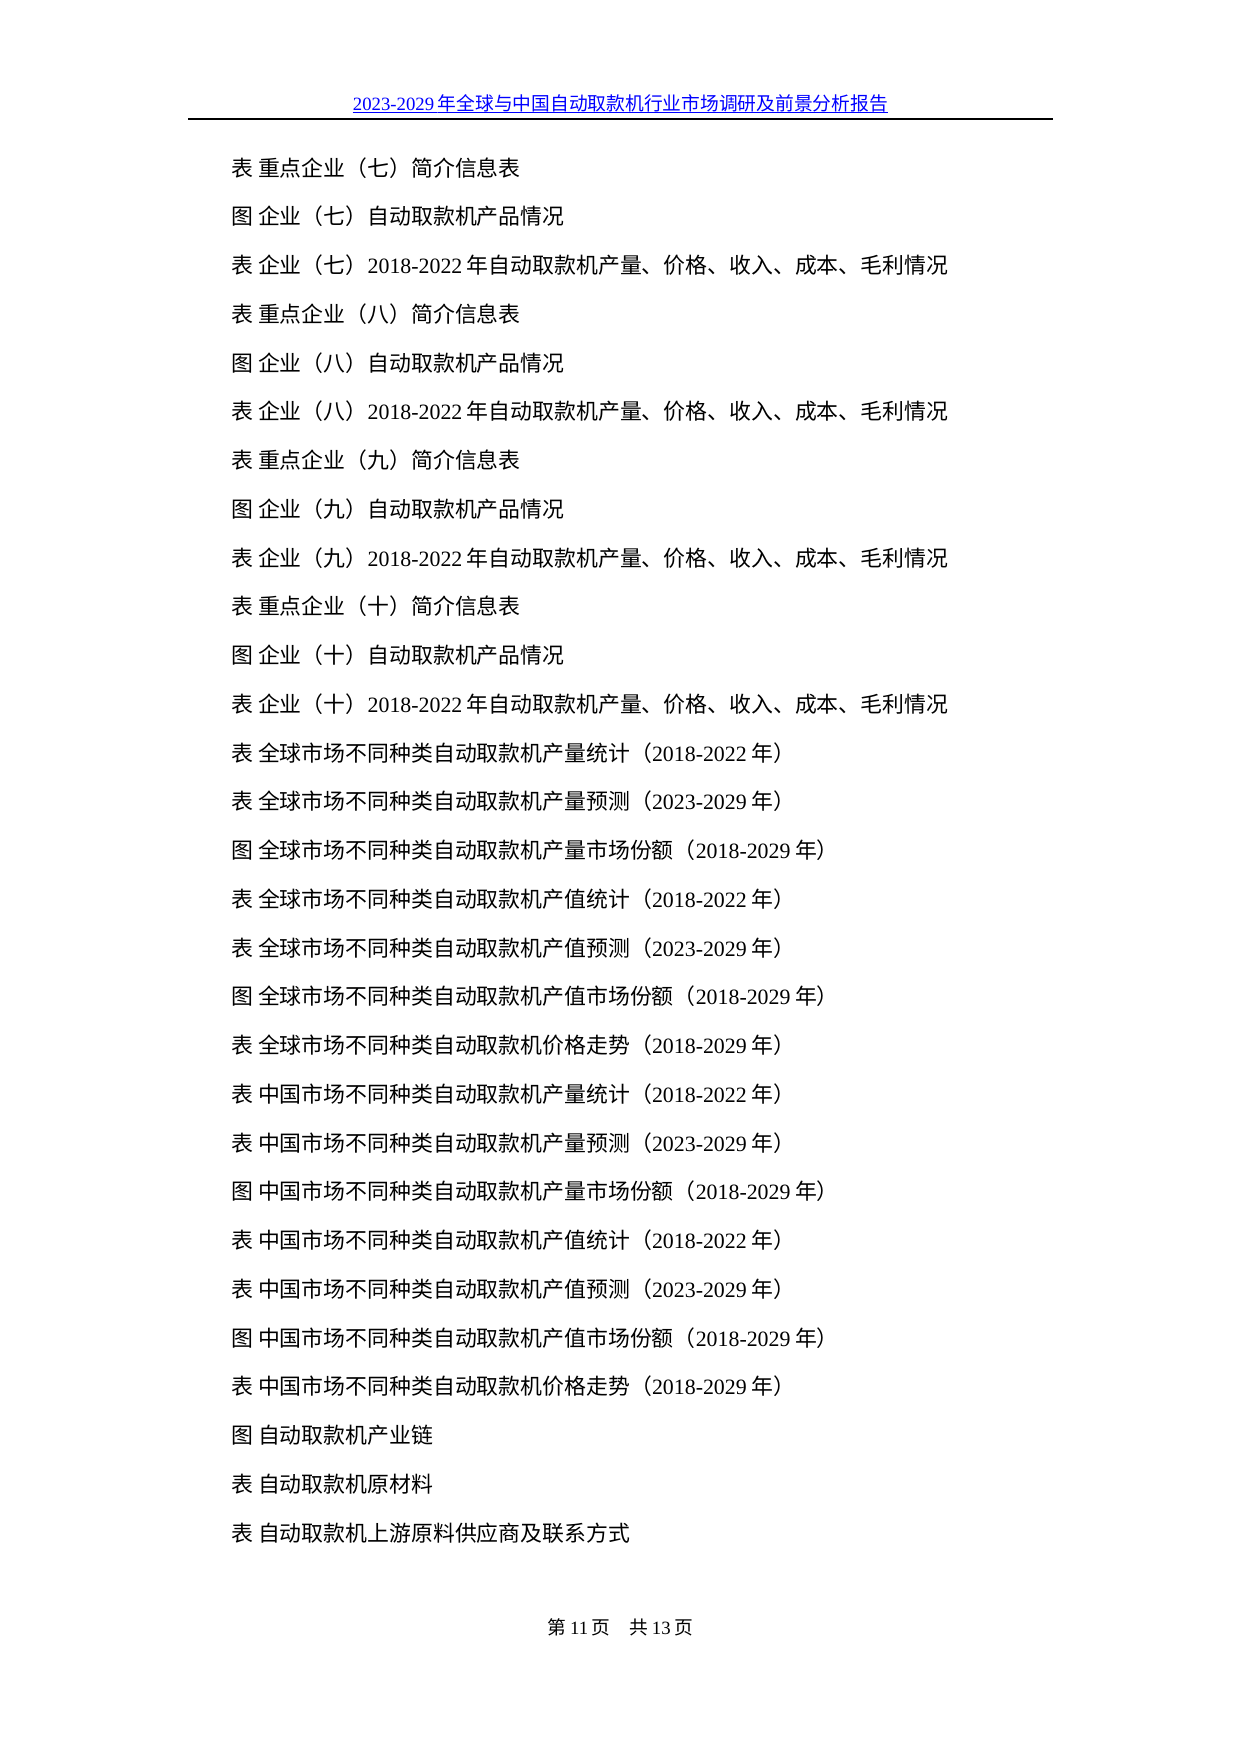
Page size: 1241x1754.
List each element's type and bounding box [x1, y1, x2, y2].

text [187, 150, 1053, 1548]
